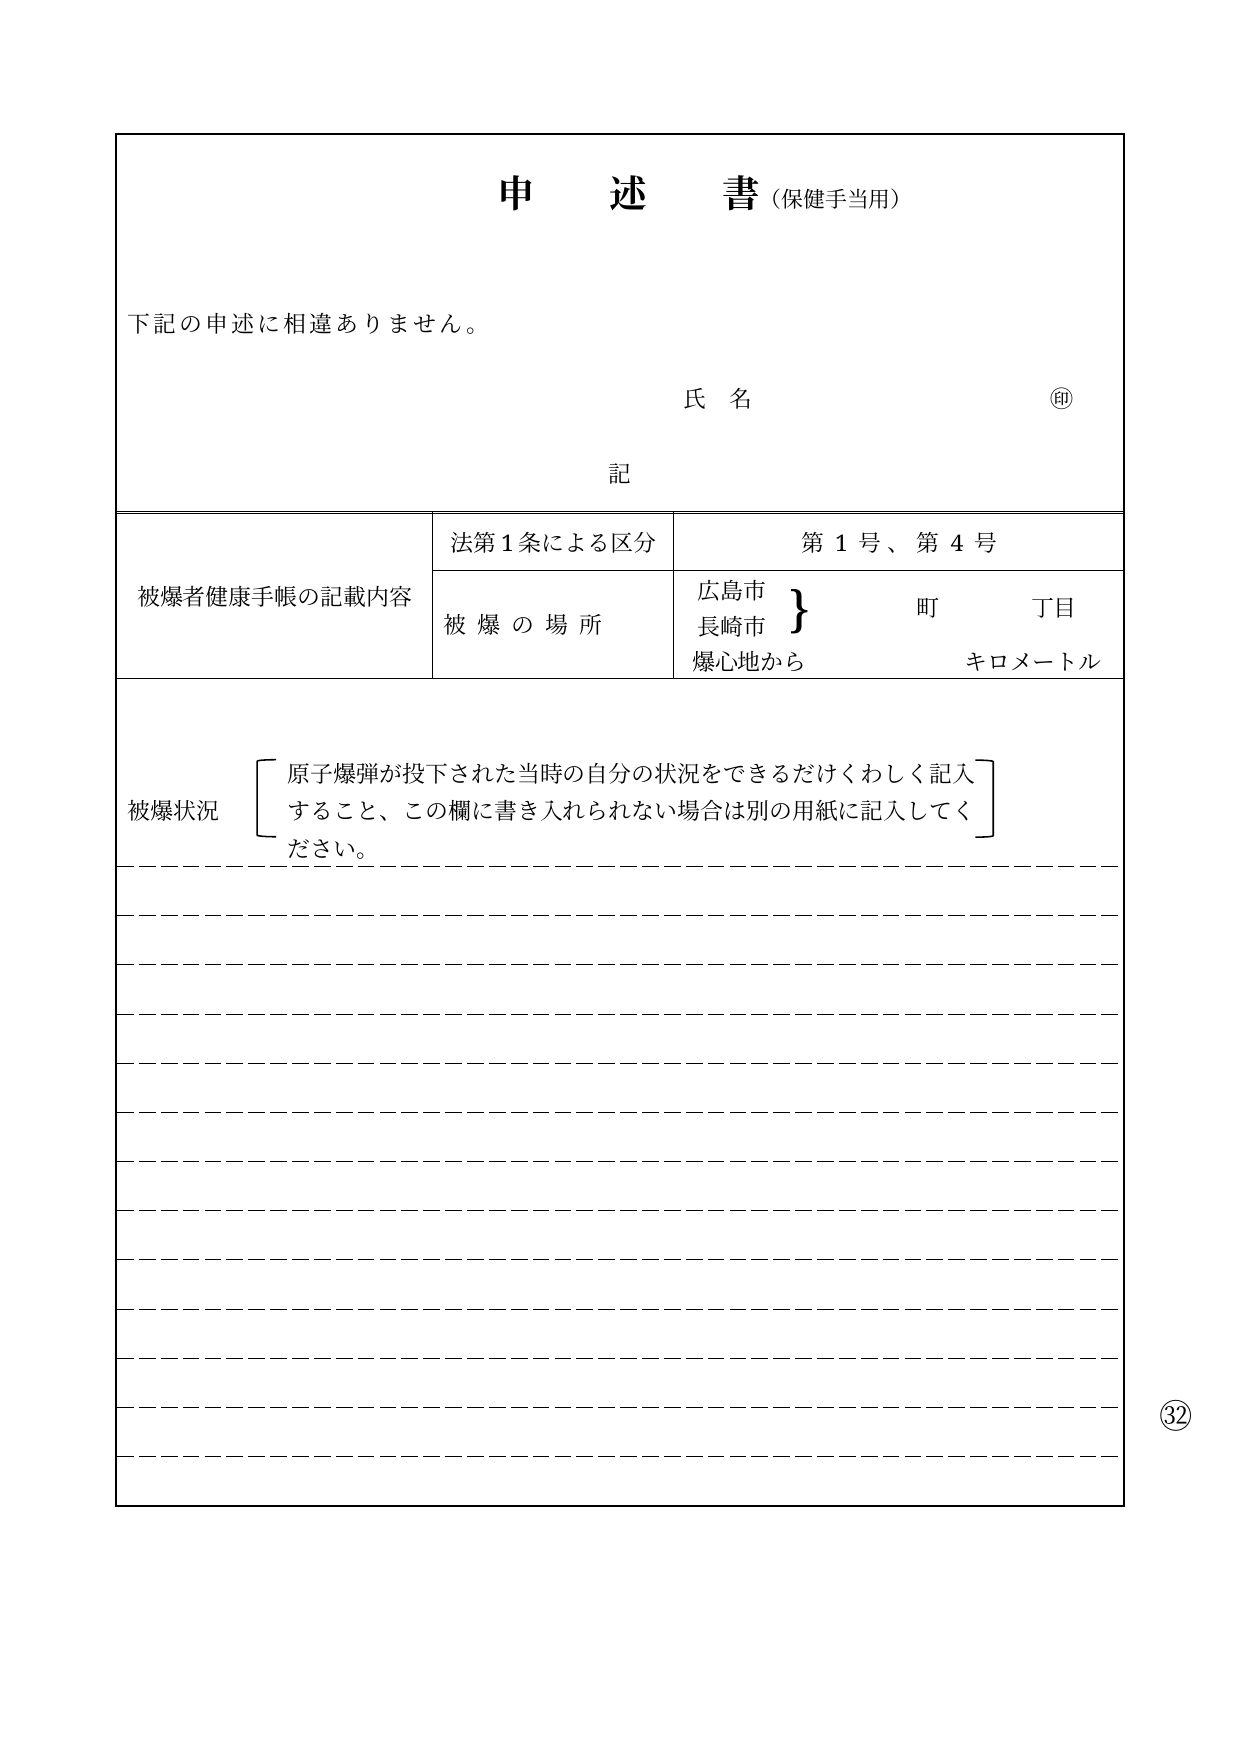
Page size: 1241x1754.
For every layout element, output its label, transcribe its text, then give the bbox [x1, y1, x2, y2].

table_cell 町 丁目 [825, 571, 1123, 642]
table_cell 法第1条による区分 [433, 514, 673, 570]
table_cell [117, 1063, 1123, 1112]
table_cell [117, 1358, 1123, 1407]
table_cell 第1号、第4号 [674, 514, 1123, 570]
table_cell [117, 964, 1123, 1013]
table_cell 長崎市 [674, 606, 777, 642]
table_cell [117, 915, 1123, 964]
table_cell [117, 866, 1123, 915]
table_cell } [777, 571, 824, 642]
table_cell [117, 1407, 1123, 1456]
table_cell 広島市 [674, 571, 777, 606]
table_cell 原子爆弾が投下された当時の自分の状況をできるだけくわしく記入 被爆状況 すること、この欄に書き入れられない場合は別の用紙に記入してく ださい。 [117, 679, 1123, 866]
table_cell [117, 1259, 1123, 1308]
table_cell 爆心地から [674, 642, 824, 677]
table_cell 被爆者健康手帳の記載内容 [117, 514, 432, 677]
table_cell [117, 1014, 1123, 1063]
table_cell 被爆の場所 [433, 571, 673, 677]
table_cell [117, 1210, 1123, 1259]
table_cell キロメートル [825, 642, 1123, 677]
table_cell [117, 1112, 1123, 1161]
table_cell [117, 1309, 1123, 1358]
table_header 申 述 書（保健手当用） 下記の申述に相違ありません。 氏 名 ㊞ 記 [117, 135, 1123, 511]
table_cell [117, 1161, 1123, 1210]
table_cell [117, 1456, 1123, 1505]
